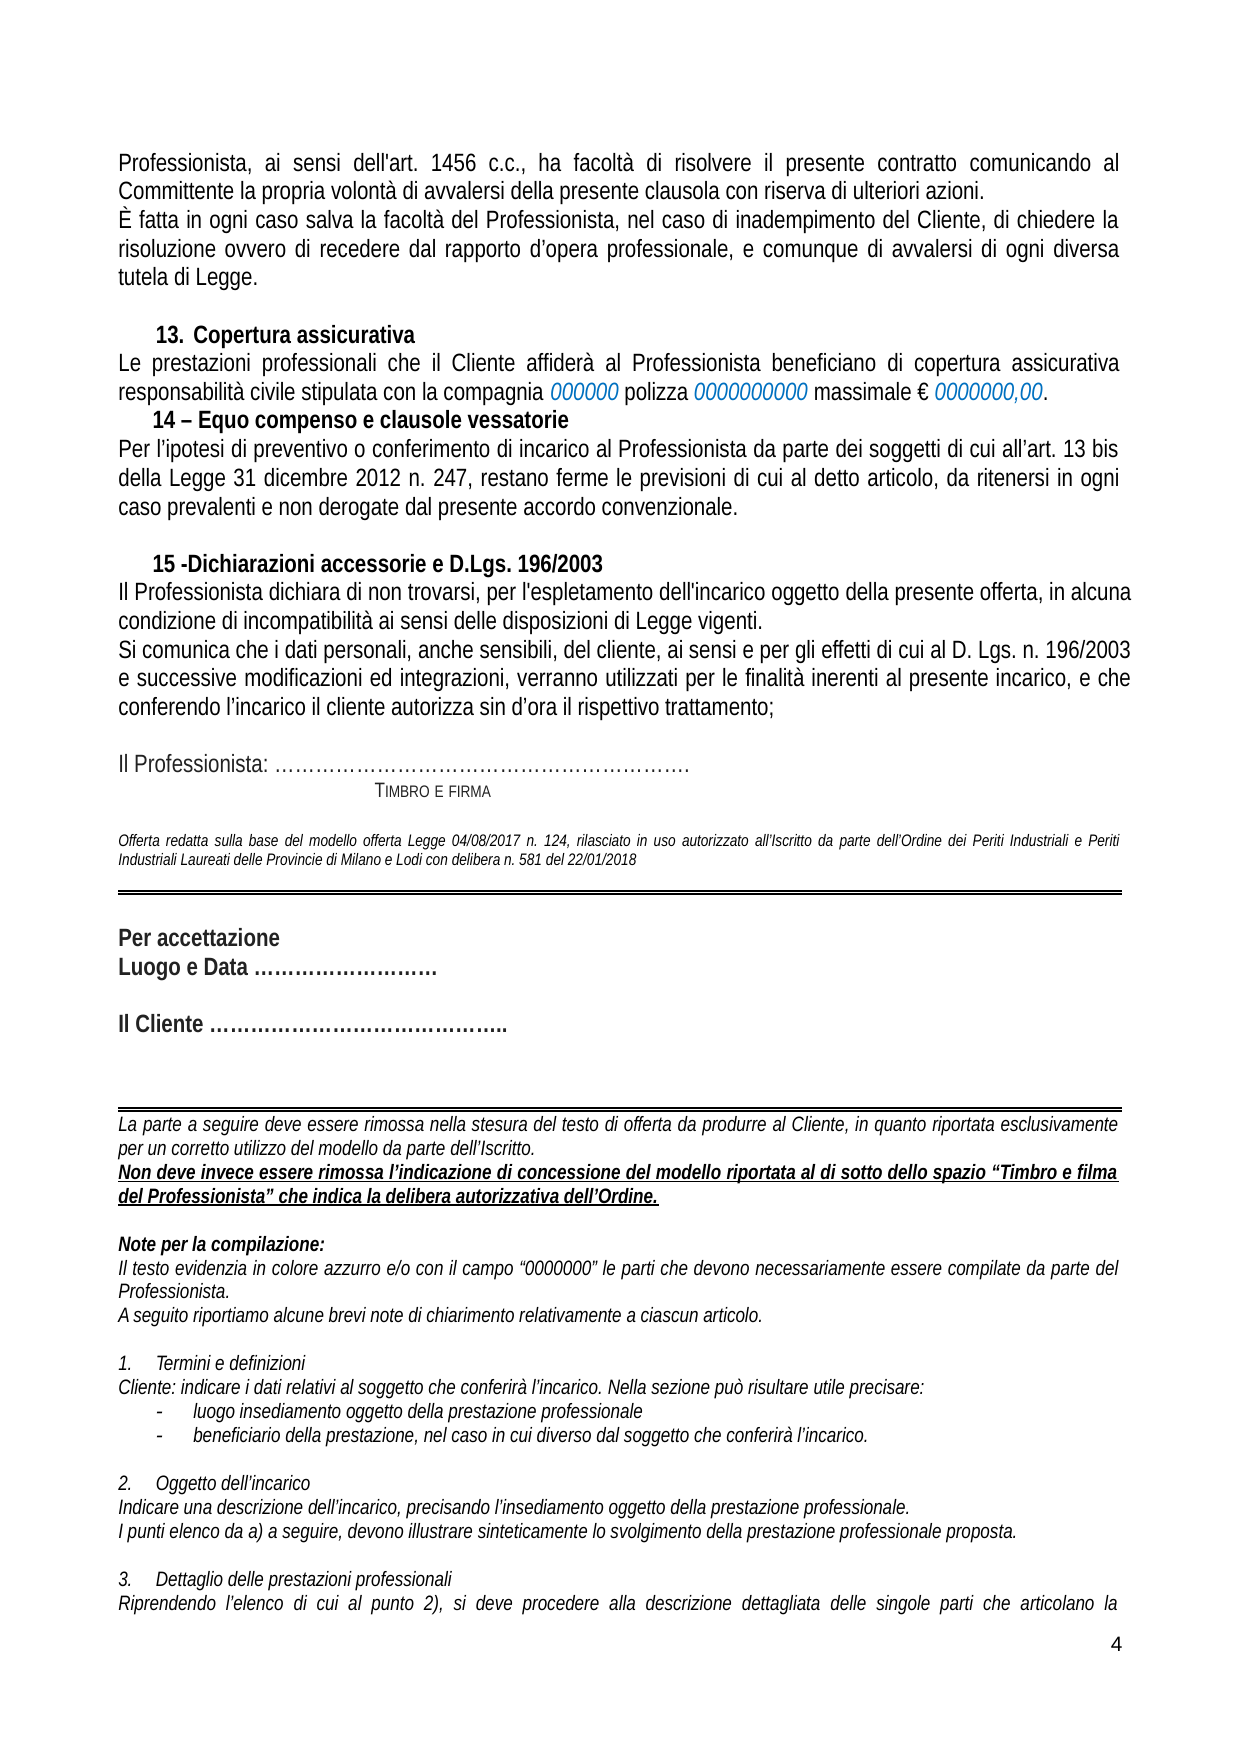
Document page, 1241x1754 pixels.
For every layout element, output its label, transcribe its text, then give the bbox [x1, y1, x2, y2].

text I punti elenco da a) a seguire, devono illustrare sinteticamente lo svolgimento della prestazione professionale proposta. [118, 1519, 1122, 1543]
list Oggetto dell’incarico [118, 1471, 1122, 1495]
text Note per la compilazione: [118, 1232, 1122, 1256]
list Cliente: indicare i dati relativi al soggetto che conferirà l’incarico. Nella sezione può risultare utile precisare: [118, 1375, 1122, 1399]
text Per accettazione [118, 923, 1122, 952]
text 15 -Dichiarazioni accessorie e D.Lgs. 196/2003 [118, 549, 1122, 577]
text Indicare una descrizione dell’incarico, precisando l’insediamento oggetto della prestazione professionale. [118, 1495, 1122, 1519]
text Il Professionista dichiara di non trovarsi, per l'espletamento dell'incarico oggetto della presente offerta, in alcuna condizione di incompatibilità ai sensi delle disposizioni di Legge vigenti. [118, 577, 1134, 635]
text Il testo evidenzia in colore azzurro e/o con il campo “0000000” le parti che devono necessariamente essere compilate da parte del Professionista. [118, 1256, 1122, 1303]
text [118, 1591, 1122, 1615]
text 14 – Equo compenso e clausole vessatorie [118, 406, 1122, 434]
list luogo insediamento oggetto della prestazione professionale [156, 1399, 1122, 1423]
text Offerta redatta sulla base del modello offerta Legge 04/08/2017 n. 124, rilasciato in uso autorizzato all’Iscritto da parte dell’Ordine dei Periti Industriali e Periti Industriali Laureati delle Provincie di Milano e Lodi con delibera n. 581 del 22/01/2018 [118, 831, 1122, 869]
text La parte a seguire deve essere rimossa nella stesura del testo di offerta da produrre al Cliente, in quanto riportata esclusivamente per un corretto utilizzo del modello da parte dell’Iscritto. [118, 1112, 1122, 1160]
list Termini e definizioni [118, 1351, 1122, 1375]
text Si comunica che i dati personali, anche sensibili, del cliente, ai sensi e per gli effetti di cui al D. Lgs. n. 196/2003 e successive modificazioni ed integrazioni, verranno utilizzati per le finalità inerenti al presente incarico, e che conferendo l’incarico il cliente autorizza sin d’ora il rispettivo trattamento; [118, 635, 1134, 721]
list Copertura assicurativa [156, 319, 1122, 348]
text Non deve invece essere rimossa l’indicazione di concessione del modello riportata al di sotto dello spazio “Timbro e filma del Professionista” che indica la delibera autorizzativa dell’Ordine. [118, 1160, 1122, 1208]
list beneficiario della prestazione, nel caso in cui diverso dal soggetto che conferirà l’incarico. [156, 1423, 1122, 1447]
text Il Cliente …………………………………….. [118, 1009, 1122, 1038]
text È fatta in ogni caso salva la facoltà del Professionista, nel caso di inadempimento del Cliente, di chiedere la risoluzione ovvero di recedere dal rapporto d’opera professionale, e comunque di avvalersi di ogni diversa tutela di Legge. [118, 205, 1122, 291]
text Le prestazioni professionali che il Cliente affiderà al Professionista beneficiano di copertura assicurativa responsabilità civile stipulata con la compagnia 000000 polizza 0000000000 massimale € 0000000,00. [118, 348, 1122, 406]
text Timbro e firma [118, 778, 1122, 802]
text Per l’ipotesi di preventivo o conferimento di incarico al Professionista da parte dei soggetti di cui all’art. 13 bis della Legge 31 dicembre 2012 n. 247, restano ferme le previsioni di cui al detto articolo, da ritenersi in ogni caso prevalenti e non derogate dal presente accordo convenzionale. [118, 434, 1122, 520]
text A seguito riportiamo alcune brevi note di chiarimento relativamente a ciascun articolo. [118, 1303, 1122, 1327]
text Luogo e Data ……………………… [118, 952, 1122, 981]
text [118, 148, 1122, 205]
list Dettaglio delle prestazioni professionali [118, 1567, 1122, 1591]
text Il Professionista: ……………………………………………………. [118, 749, 1122, 778]
